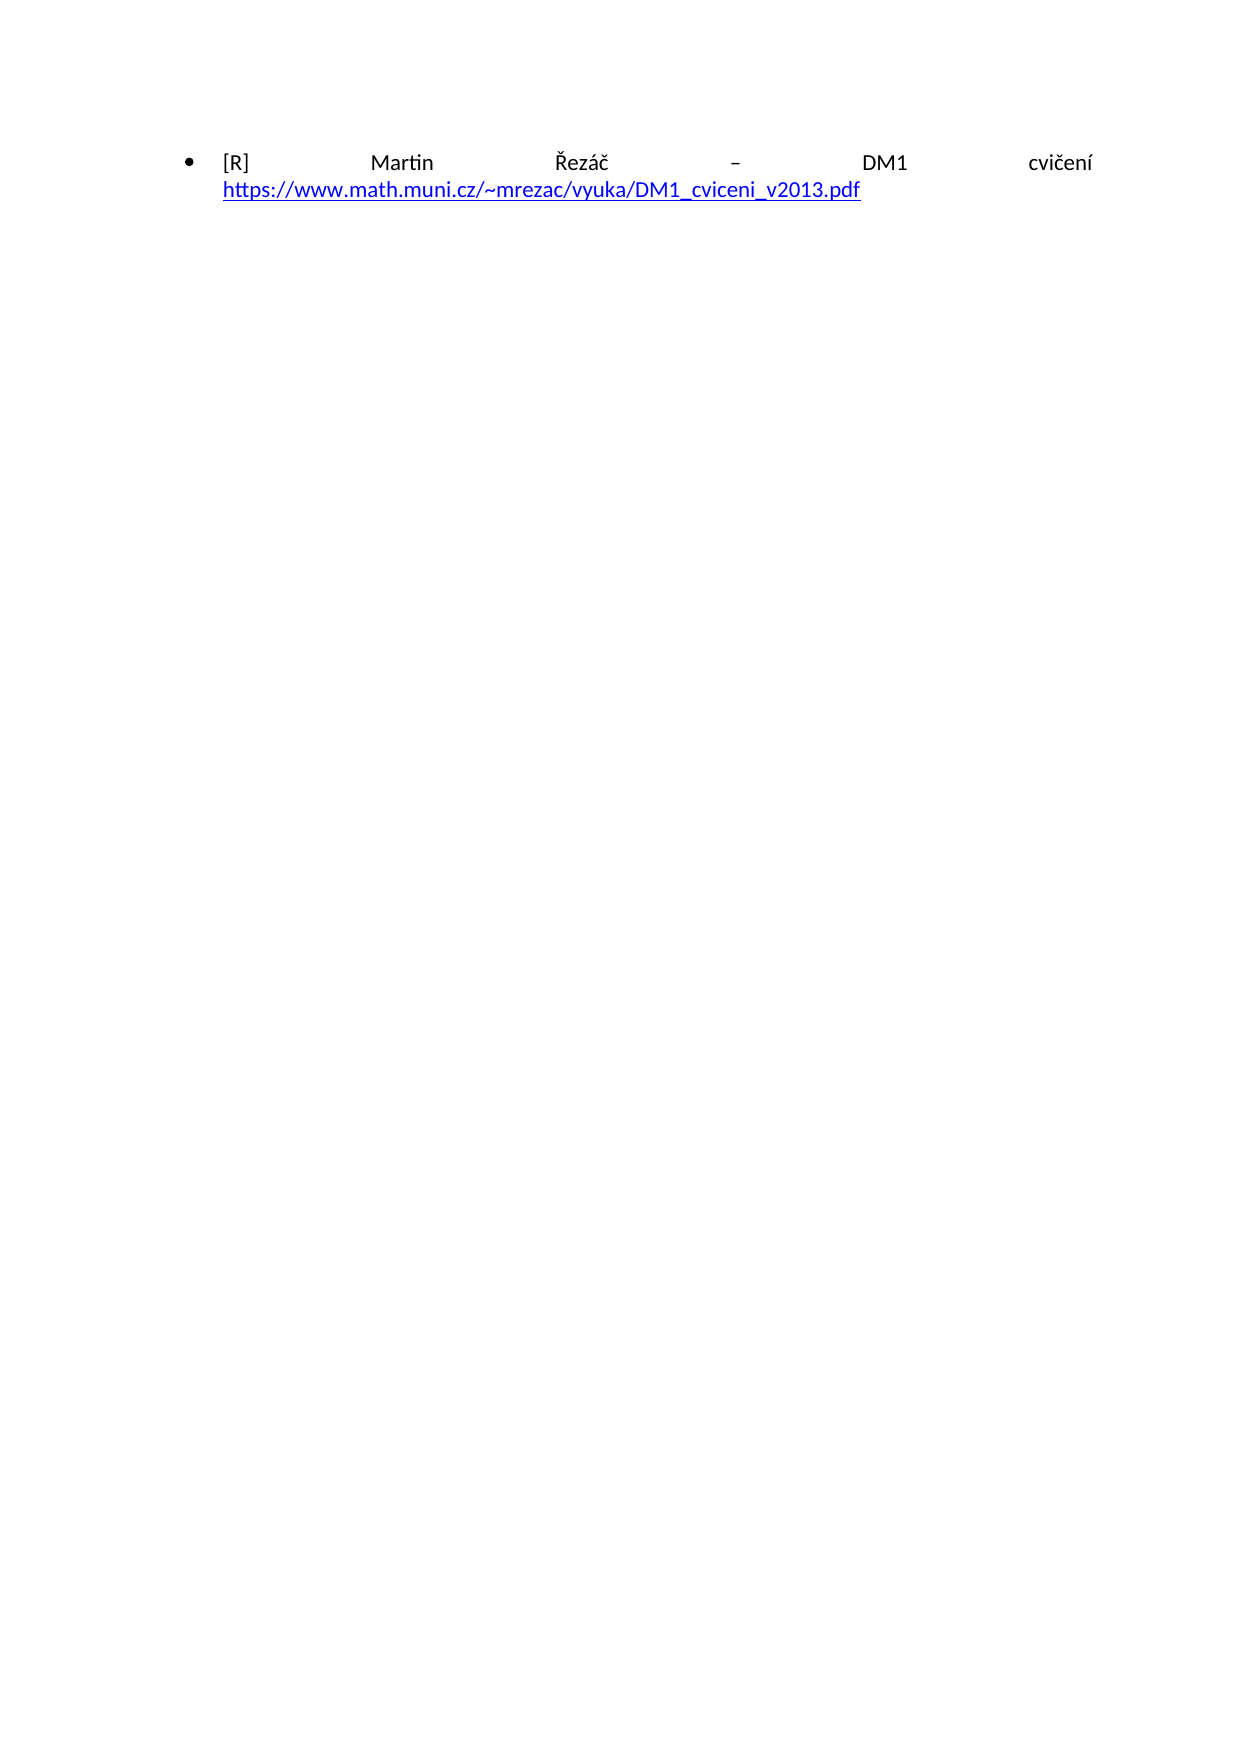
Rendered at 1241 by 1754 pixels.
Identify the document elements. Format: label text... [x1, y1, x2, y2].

list [R] Martin Řezáč – DM1 cvičení https://www.math.muni.cz/~mrezac/vyuka/DM1_cviceni_v2013.pdf [185, 148, 1093, 204]
